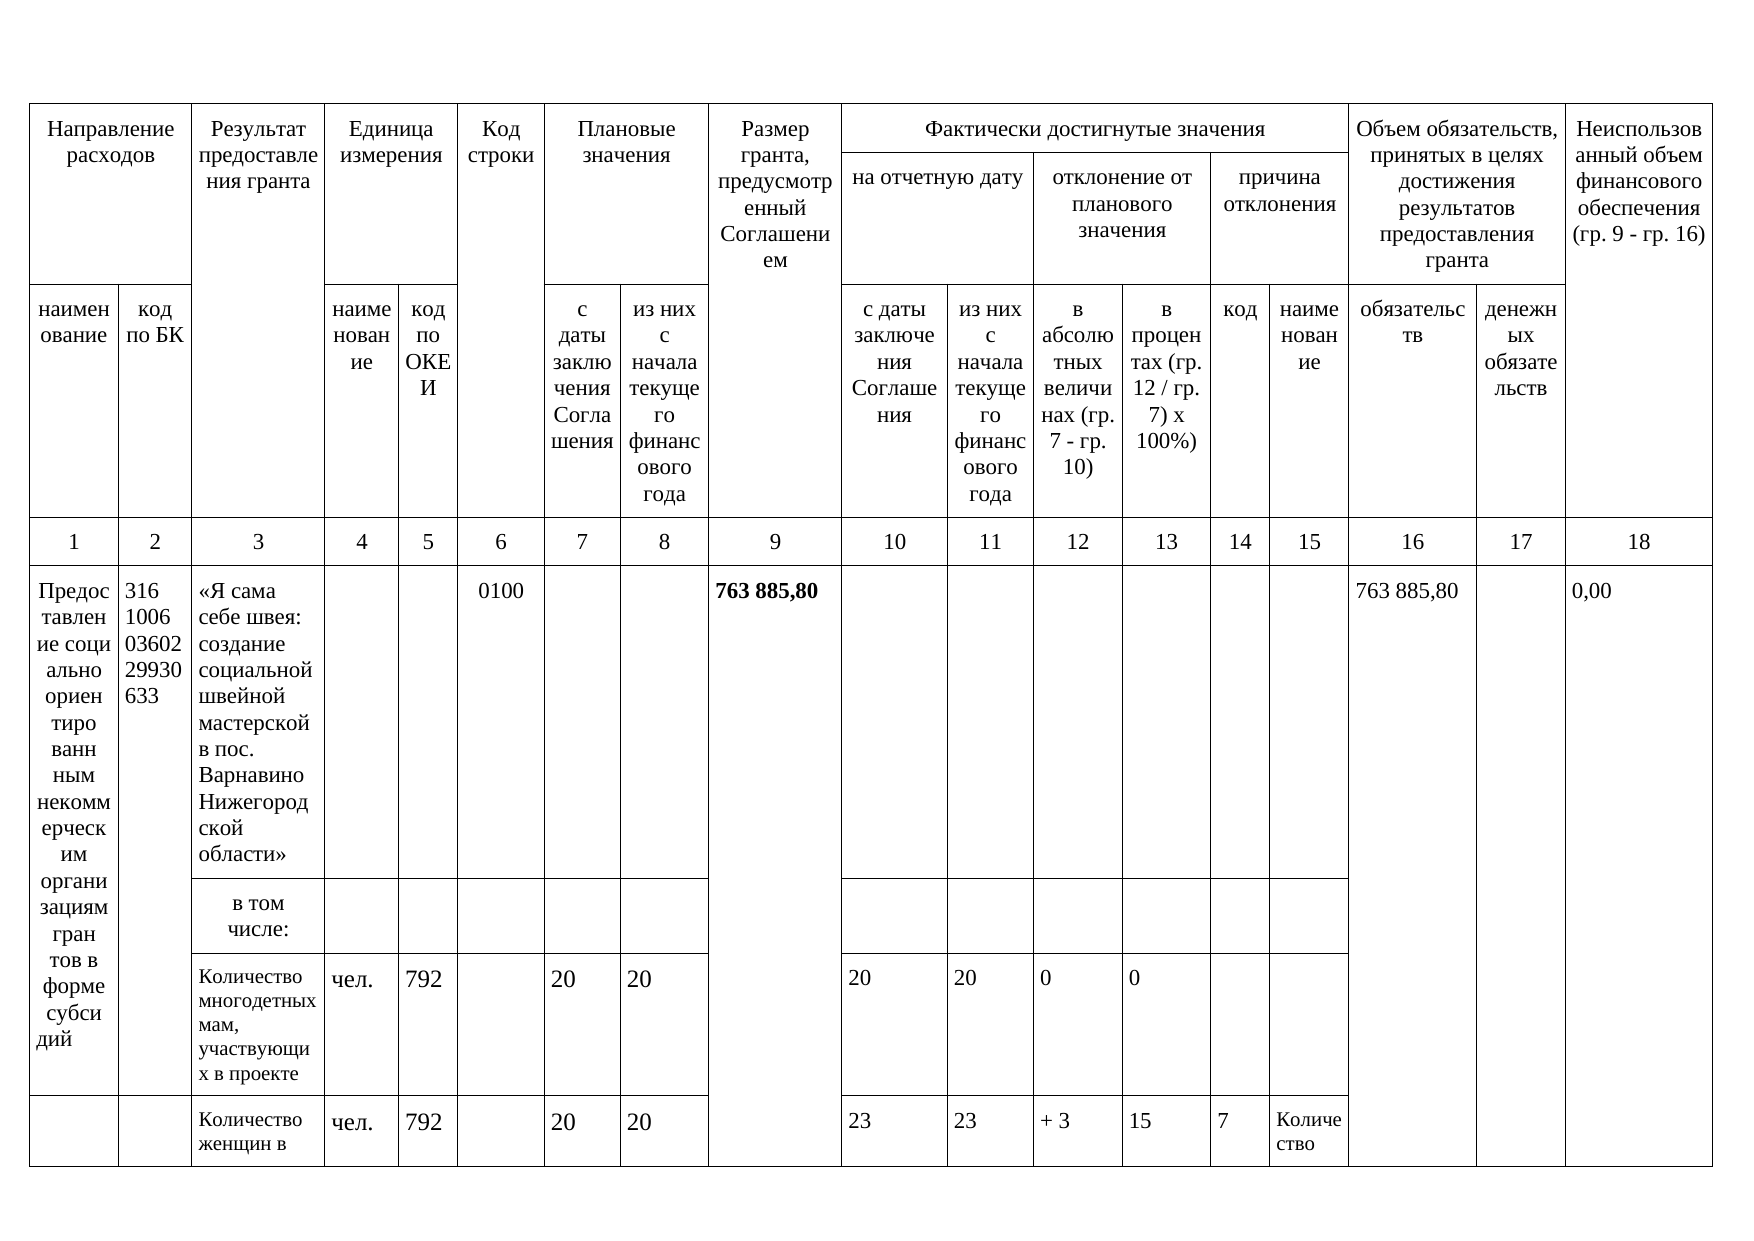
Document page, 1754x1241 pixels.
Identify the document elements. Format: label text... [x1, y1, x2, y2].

table_cell 316 1006 0360229930 633 [119, 566, 191, 1095]
table_header Фактически достигнутые значения [842, 104, 1348, 152]
table_cell [399, 879, 457, 952]
table_cell 14 [1211, 518, 1269, 565]
table_cell [1477, 566, 1565, 1166]
table_cell [1270, 879, 1348, 952]
table_cell [325, 566, 398, 877]
table_cell 20 [948, 954, 1033, 1095]
table_cell 20 [545, 1096, 620, 1166]
table_header Результат предоставления гранта [192, 104, 324, 517]
table_cell в абсолютных величинах (гр. 7 - гр. 10) [1034, 285, 1122, 517]
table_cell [192, 1096, 324, 1166]
table_cell наименование [325, 285, 398, 517]
table_cell 7 [545, 518, 620, 565]
table_cell [1034, 879, 1122, 952]
table_cell код по ОКЕИ [399, 285, 457, 517]
table_cell 0 [1123, 954, 1210, 1095]
table_cell 763 885,80 [1349, 566, 1476, 1166]
table_cell 1 [30, 518, 118, 565]
table_cell 0 [1034, 954, 1122, 1095]
table_cell 20 [621, 954, 708, 1095]
table_cell 15 [1270, 518, 1348, 565]
table_cell [30, 1096, 118, 1166]
table_cell наименование [1270, 285, 1348, 517]
table_cell наименование [30, 285, 118, 517]
table_cell [1270, 566, 1348, 877]
table_cell 792 [399, 1096, 457, 1166]
table_cell [458, 1096, 544, 1166]
table_cell [458, 954, 544, 1095]
table_cell 10 [842, 518, 947, 565]
table_cell [1270, 954, 1348, 1095]
table_cell + 3 [1034, 1096, 1122, 1166]
table_cell «Я сама себе швея: создание социальной швейной мастерской в пос. Варнавино Нижегородской области» [192, 566, 324, 877]
table_cell 5 [399, 518, 457, 565]
table_cell 20 [545, 954, 620, 1095]
table_cell отклонение от планового значения [1034, 153, 1210, 283]
table_cell [325, 879, 398, 952]
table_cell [1270, 1096, 1348, 1166]
table_cell 12 [1034, 518, 1122, 565]
table_cell [842, 566, 947, 877]
table_cell чел. [325, 1096, 398, 1166]
table_cell в том числе: [192, 879, 324, 952]
table_cell [1123, 566, 1210, 877]
table_cell 763 885,80 [709, 566, 841, 1166]
table_cell 4 [325, 518, 398, 565]
table_cell код по БК [119, 285, 191, 517]
table_cell 11 [948, 518, 1033, 565]
table_cell [119, 1096, 191, 1166]
table_cell [545, 566, 620, 877]
table_cell [545, 879, 620, 952]
table_cell 17 [1477, 518, 1565, 565]
table_cell [948, 879, 1033, 952]
table_cell денежных обязательств [1477, 285, 1565, 517]
table_cell 2 [119, 518, 191, 565]
table_cell 20 [621, 1096, 708, 1166]
table_cell 23 [842, 1096, 947, 1166]
table_header Размер гранта, предусмотренный Соглашением [709, 104, 841, 517]
table_cell 0,00 [1566, 566, 1712, 1166]
table_cell 9 [709, 518, 841, 565]
table_cell 16 [1349, 518, 1476, 565]
table_header Направление расходов [30, 104, 191, 283]
table_cell [399, 566, 457, 877]
table_cell [458, 879, 544, 952]
table_cell [1211, 566, 1269, 877]
table_cell 7 [1211, 1096, 1269, 1166]
table_cell Количество многодетных мам, участвующих в проекте [192, 954, 324, 1095]
table_cell 792 [399, 954, 457, 1095]
table_cell [1123, 879, 1210, 952]
table_cell [621, 566, 708, 877]
table_header Плановые значения [545, 104, 708, 283]
table_cell 3 [192, 518, 324, 565]
table_cell 15 [1123, 1096, 1210, 1166]
table_cell с даты заключения Соглашения [842, 285, 947, 517]
table_cell 0100 [458, 566, 544, 877]
table_cell из них с начала текущего финансового года [621, 285, 708, 517]
table_cell 18 [1566, 518, 1712, 565]
table_cell причина отклонения [1211, 153, 1348, 283]
table_cell [1211, 879, 1269, 952]
table_header Код строки [458, 104, 544, 517]
table_cell 8 [621, 518, 708, 565]
table_cell код [1211, 285, 1269, 517]
table_cell чел. [325, 954, 398, 1095]
table_cell 13 [1123, 518, 1210, 565]
table_cell [1211, 954, 1269, 1095]
table_cell на отчетную дату [842, 153, 1033, 283]
table_header Объем обязательств, принятых в целях достижения результатов предоставления гранта [1349, 104, 1565, 283]
table_cell с даты заключения Соглашения [545, 285, 620, 517]
table_cell 20 [842, 954, 947, 1095]
table_cell Предоставление соци ально ориен тиро ванн ным некоммерческим организациям гран тов в форме субси дий [30, 566, 118, 1095]
table_cell из них с начала текущего финансового года [948, 285, 1033, 517]
table_cell в процентах (гр. 12 / гр. 7) x 100%) [1123, 285, 1210, 517]
table_header Неиспользованный объем финансового обеспечения (гр. 9 - гр. 16) [1566, 104, 1712, 517]
table_header Единица измерения [325, 104, 457, 283]
table_cell обязательств [1349, 285, 1476, 517]
table_cell [621, 879, 708, 952]
table_cell [948, 566, 1033, 877]
table_cell 6 [458, 518, 544, 565]
table_cell [842, 879, 947, 952]
table_cell 23 [948, 1096, 1033, 1166]
table_cell [1034, 566, 1122, 877]
